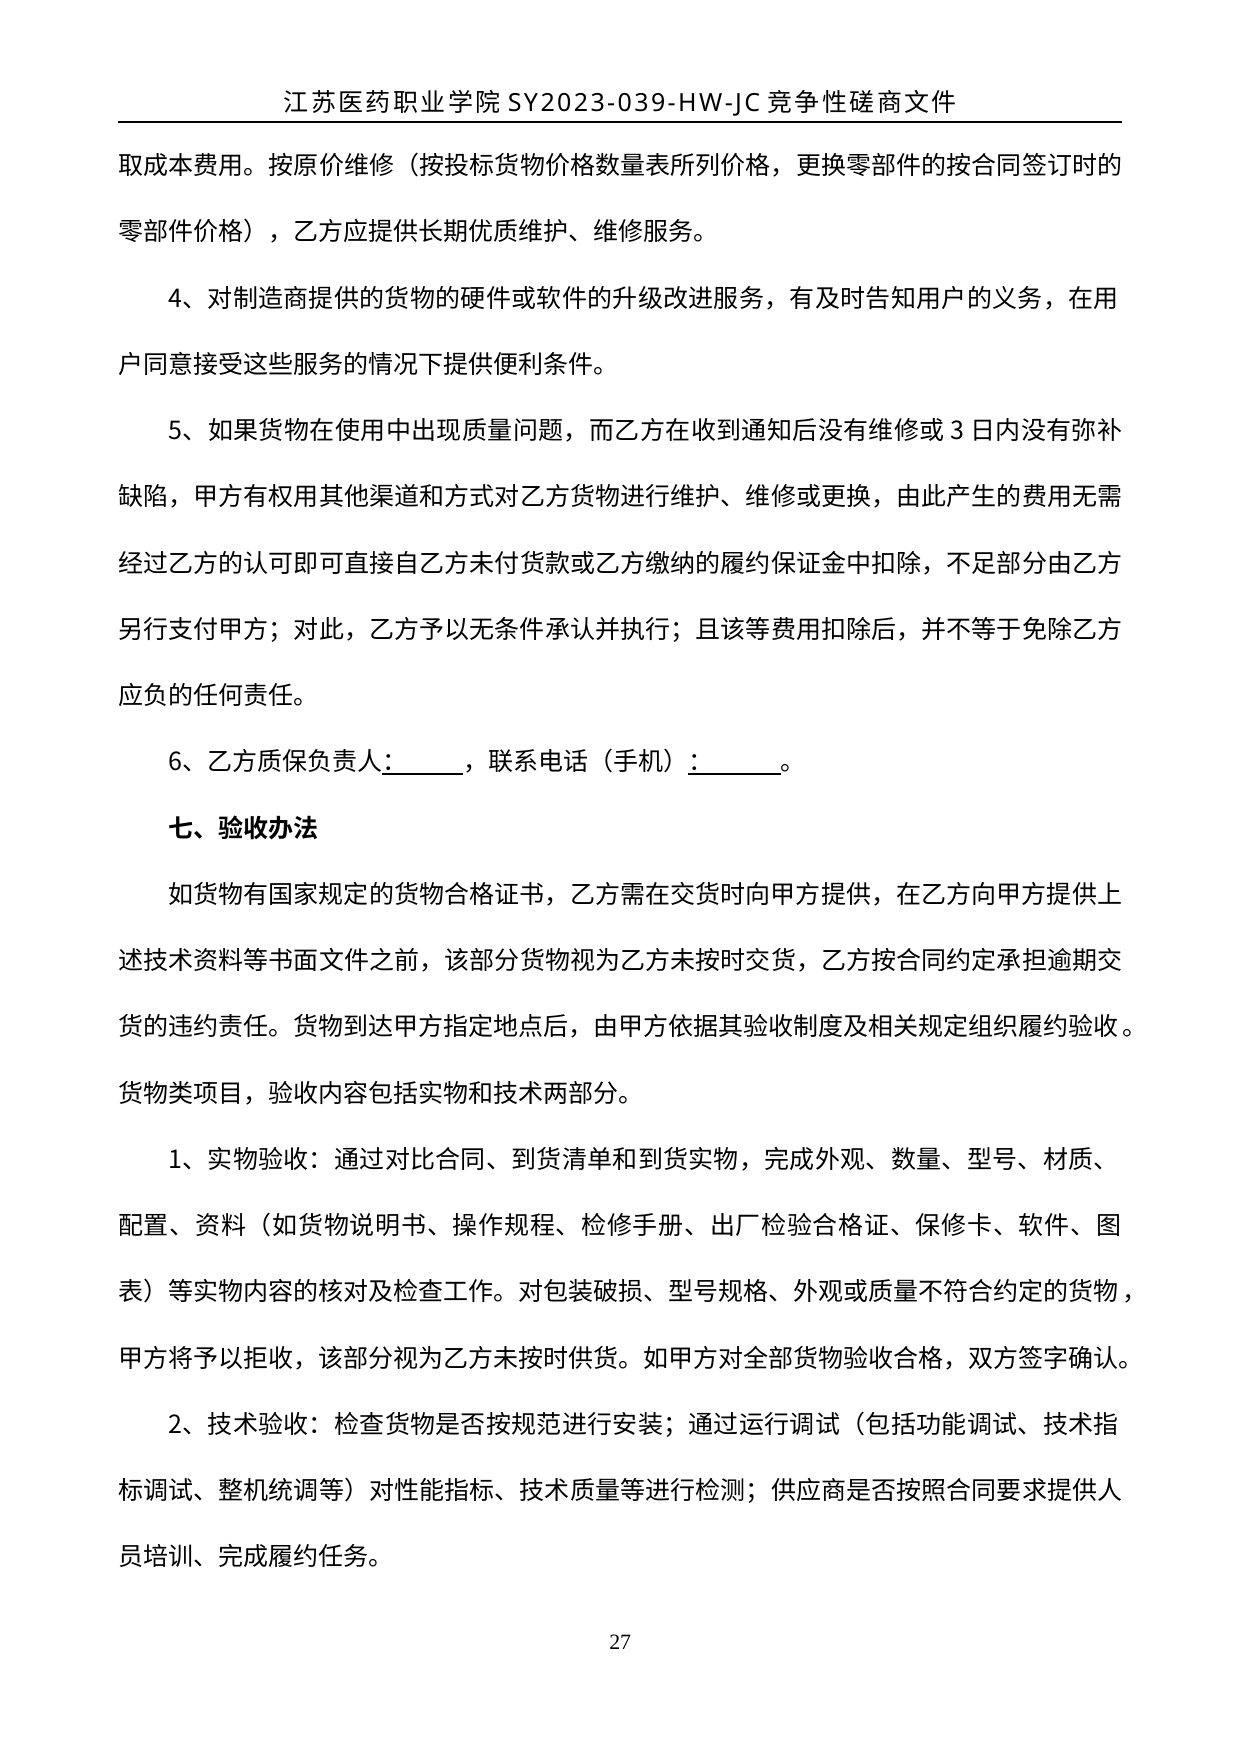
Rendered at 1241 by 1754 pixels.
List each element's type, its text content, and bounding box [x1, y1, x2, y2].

text 4、对制造商提供的货物的硬件或软件的升级改进服务，有及时告知用户的义务，在用户同意接受这些服务的情况下提供便利条件。 [118, 263, 1122, 396]
text 1、实物验收：通过对比合同、到货清单和到货实物，完成外观、数量、型号、材质、配置、资料（如货物说明书、操作规程、检修手册、出厂检验合格证、保修卡、软件、图表）等实物内容的核对及检查工作。对包装破损、型号规格、外观或质量不符合约定的货物，甲方将予以拒收，该部分视为乙方未按时供货。如甲方对全部货物验收合格，双方签字确认。 [118, 1124, 1122, 1389]
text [118, 131, 1122, 263]
text 5、如果货物在使用中出现质量问题，而乙方在收到通知后没有维修或3日内没有弥补缺陷，甲方有权用其他渠道和方式对乙方货物进行维护、维修或更换，由此产生的费用无需经过乙方的认可即可直接自乙方未付货款或乙方缴纳的履约保证金中扣除，不足部分由乙方另行支付甲方；对此，乙方予以无条件承认并执行；且该等费用扣除后，并不等于免除乙方应负的任何责任。 [118, 396, 1122, 727]
text 6、乙方质保负责人： ，联系电话（手机）： 。 [118, 727, 1122, 793]
text 七、验收办法 [118, 793, 1122, 859]
text 如货物有国家规定的货物合格证书，乙方需在交货时向甲方提供，在乙方向甲方提供上述技术资料等书面文件之前，该部分货物视为乙方未按时交货，乙方按合同约定承担逾期交货的违约责任。货物到达甲方指定地点后，由甲方依据其验收制度及相关规定组织履约验收。货物类项目，验收内容包括实物和技术两部分。 [118, 859, 1122, 1124]
text 2、技术验收：检查货物是否按规范进行安装；通过运行调试（包括功能调试、技术指标调试、整机统调等）对性能指标、技术质量等进行检测；供应商是否按照合同要求提供人员培训、完成履约任务。 [118, 1389, 1122, 1588]
